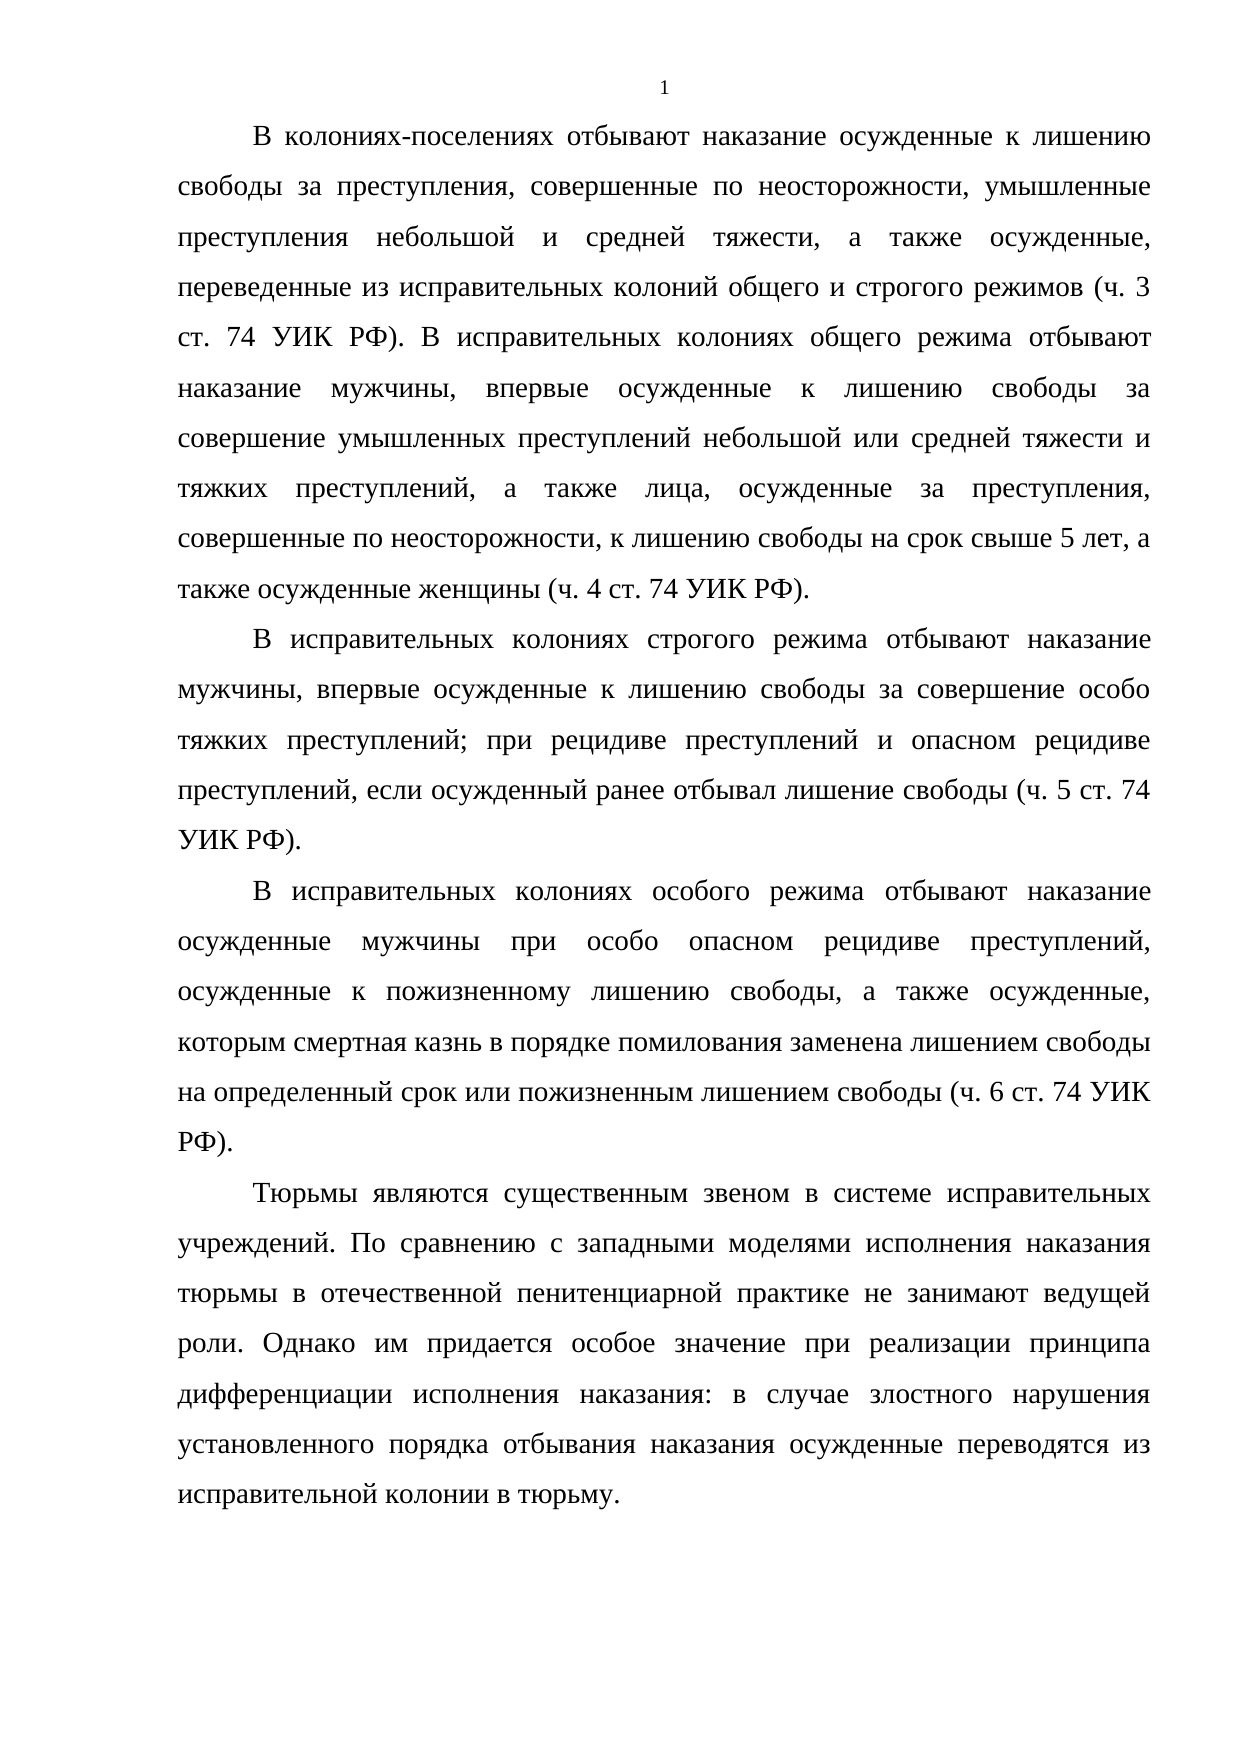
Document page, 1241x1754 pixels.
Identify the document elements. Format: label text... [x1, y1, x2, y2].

text В исправительных колониях особого режима отбывают наказание осужденные мужчины при особо опасном рецидиве преступлений, осужденные к пожизненному лишению свободы, а также осужденные, которым смертная казнь в порядке помилования заменена лишением свободы на определенный срок или пожизненным лишением свободы (ч. 6 ст. 74 УИК РФ). [177, 873, 1152, 1158]
text В колониях-поселениях отбывают наказание осужденные к лишению свободы за преступления, совершенные по неосторожности, умышленные преступления небольшой и средней тяжести, а также осужденные, переведенные из исправительных колоний общего и строгого режимов (ч. 3 ст. 74 УИК РФ). В исправительных колониях общего режима отбывают наказание мужчины, впервые осужденные к лишению свободы за совершение умышленных преступлений небольшой или средней тяжести и тяжких преступлений, а также лица, осужденные за преступления, совершенные по неосторожности, к лишению свободы на срок свыше 5 лет, а также осужденные женщины (ч. 4 ст. 74 УИК РФ). [177, 118, 1152, 604]
text Тюрьмы являются существенным звеном в системе исправительных учреждений. По сравнению с западными моделями исполнения наказания тюрьмы в отечественной пенитенциарной практике не занимают ведущей роли. Однако им придается особое значение при реализации принципа дифференциации исполнения наказания: в случае злостного нарушения установленного порядка отбывания наказания осужденные переводятся из исправительной колонии в тюрьму. [177, 1175, 1152, 1510]
text В исправительных колониях строгого режима отбывают наказание мужчины, впервые осужденные к лишению свободы за совершение особо тяжких преступлений; при рецидиве преступлений и опасном рецидиве преступлений, если осужденный ранее отбывал лишение свободы (ч. 5 ст. 74 УИК РФ). [177, 621, 1152, 856]
